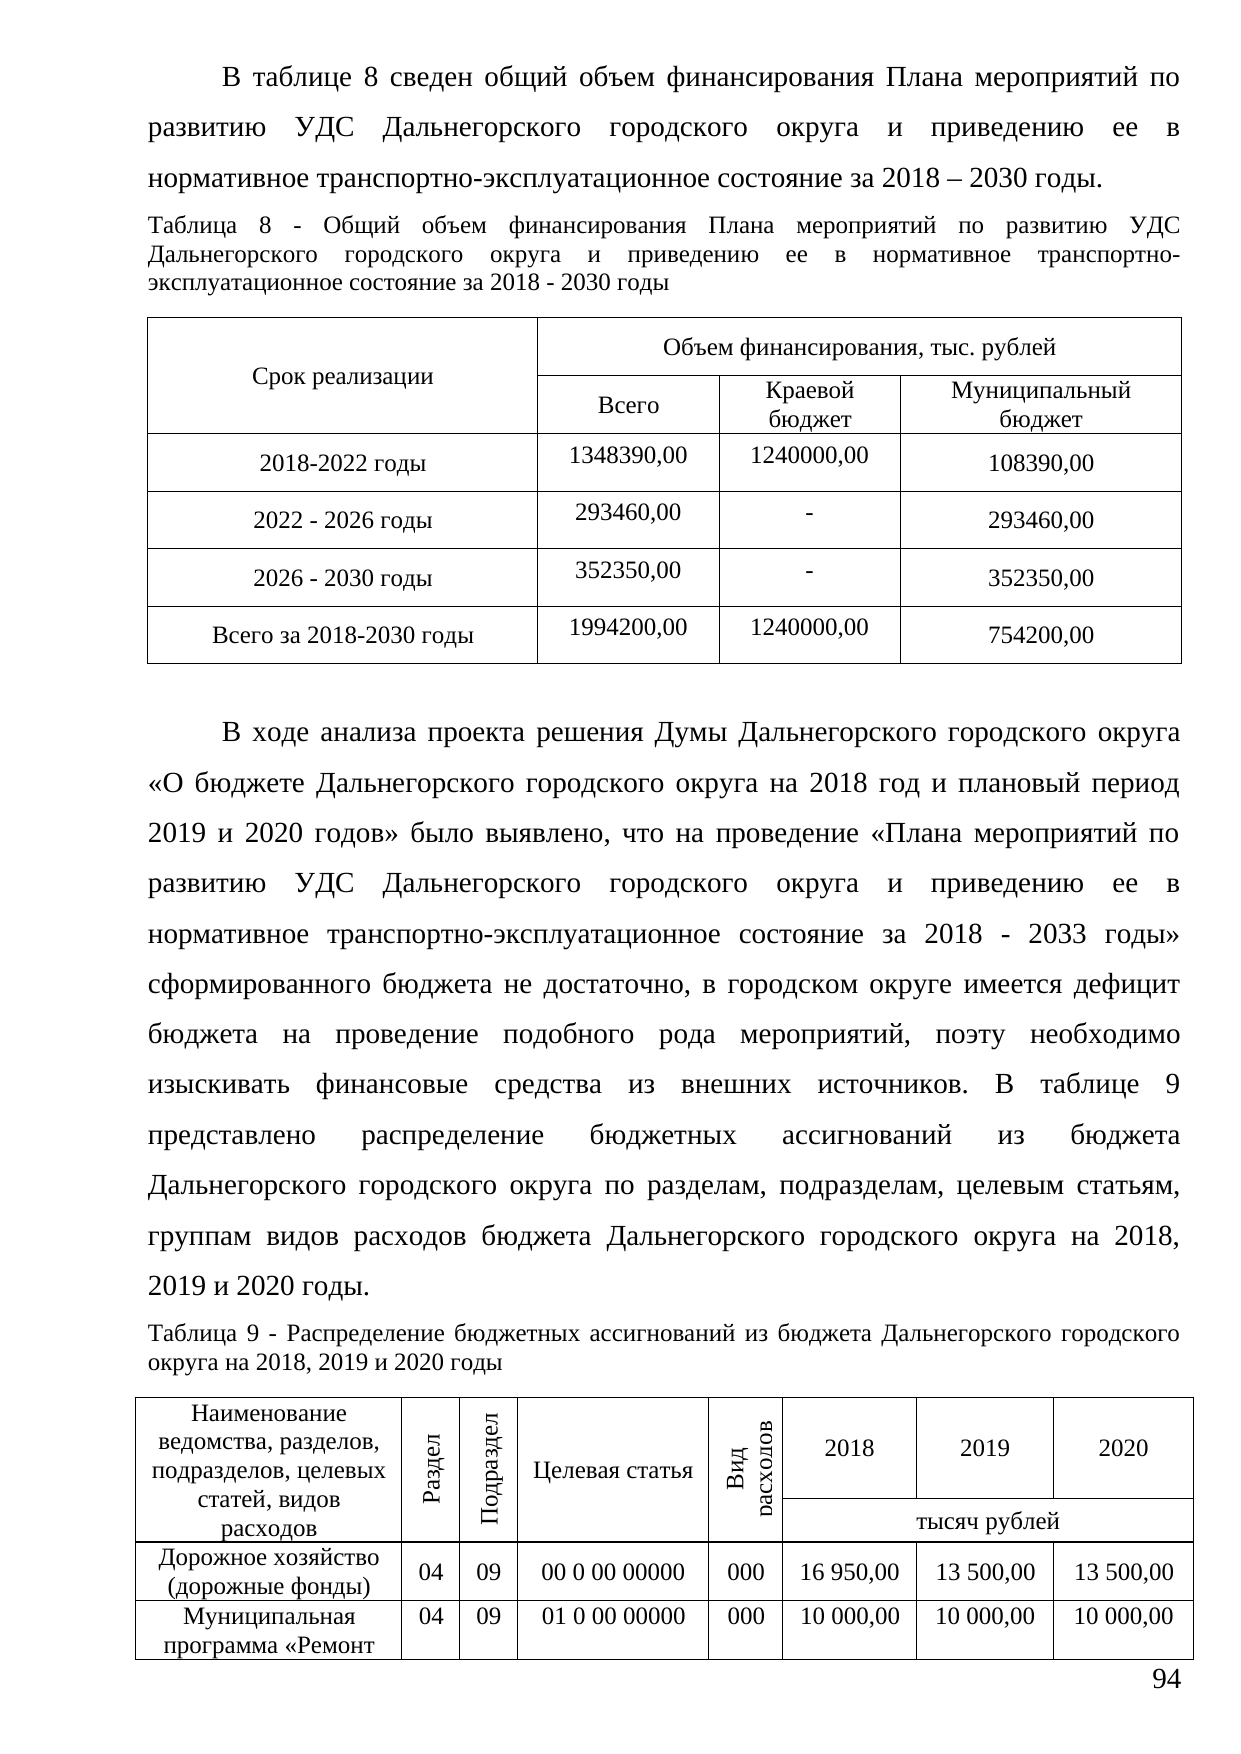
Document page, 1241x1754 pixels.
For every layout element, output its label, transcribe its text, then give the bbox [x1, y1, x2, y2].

table_cell 13 500,00 [1054, 1543, 1193, 1600]
table_cell 04 [402, 1543, 459, 1600]
table_cell 10 000,00 [917, 1601, 1053, 1658]
table_cell 10 000,00 [783, 1601, 916, 1658]
table_header Срок реализации [148, 318, 537, 433]
table_cell Всего [538, 376, 719, 433]
table_cell 1348390,00 [538, 434, 719, 491]
text Таблица 9 - Распределение бюджетных ассигнований из бюджета Дальнегорского городского округа на 2018, 2019 и 2020 годы [148, 1318, 1181, 1376]
table_cell 1994200,00 [538, 607, 719, 663]
table_cell 00 0 00 00000 [518, 1543, 708, 1600]
table_header Подраздел [460, 1398, 517, 1541]
table_cell 1240000,00 [720, 434, 900, 491]
table_cell Краевой бюджет [720, 376, 900, 433]
table_header 2019 [917, 1398, 1053, 1498]
table_cell 108390,00 [901, 434, 1181, 491]
table_header Вид расходов [709, 1398, 782, 1541]
table_cell 352350,00 [538, 549, 719, 606]
table_cell 13 500,00 [917, 1543, 1053, 1600]
table_cell 09 [460, 1543, 517, 1600]
table_cell 000 [709, 1543, 782, 1600]
table_cell - [720, 492, 900, 548]
table_header 2020 [1054, 1398, 1193, 1498]
table_cell Муниципальный бюджет [901, 376, 1181, 433]
table_cell 09 [460, 1601, 517, 1658]
table_cell тысяч рублей [783, 1499, 1193, 1541]
table_cell 2018-2022 годы [148, 434, 537, 491]
table_cell Всего за 2018-2030 годы [148, 607, 537, 663]
table_cell 04 [402, 1601, 459, 1658]
text Таблица 8 - Общий объем финансирования Плана мероприятий по развитию УДС Дальнегорского городского округа и приведению ее в нормативное транспортно-эксплуатационное состояние за 2018 - 2030 годы [148, 210, 1181, 296]
table_cell 10 000,00 [1054, 1601, 1193, 1658]
table_cell 2026 - 2030 годы [148, 549, 537, 606]
table_cell 2022 - 2026 годы [148, 492, 537, 548]
text В ходе анализа проекта решения Думы Дальнегорского городского округа «О бюджете Дальнегорского городского округа на 2018 год и плановый период 2019 и 2020 годов» было выявлено, что на проведение «Плана мероприятий по развитию УДС Дальнегорского городского округа и приведению ее в нормативное транспортно-эксплуатационное состояние за 2018 - 2033 годы» сформированного бюджета не достаточно, в городском округе имеется дефицит бюджета на проведение подобного рода мероприятий, поэту необходимо изыскивать финансовые средства из внешних источников. В таблице 9 представлено распределение бюджетных ассигнований из бюджета Дальнегорского городского округа по разделам, подразделам, целевым статьям, группам видов расходов бюджета Дальнегорского городского округа на 2018, 2019 и 2020 годы. [148, 714, 1181, 1301]
table_cell 16 950,00 [783, 1543, 916, 1600]
table_cell 293460,00 [901, 492, 1181, 548]
table_cell - [720, 549, 900, 606]
table_header Объем финансирования, тыс. рублей [538, 318, 1181, 374]
table_cell 01 0 00 00000 [518, 1601, 708, 1658]
table_header 2018 [783, 1398, 916, 1498]
table_cell 293460,00 [538, 492, 719, 548]
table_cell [136, 1601, 401, 1658]
table_cell Дорожное хозяйство (дорожные фонды) [136, 1543, 401, 1600]
text В таблице 8 сведен общий объем финансирования Плана мероприятий по развитию УДС Дальнегорского городского округа и приведению ее в нормативное транспортно-эксплуатационное состояние за 2018 – 2030 годы. [148, 59, 1181, 193]
table_header Наименование ведомства, разделов, подразделов, целевых статей, видов расходов [136, 1398, 401, 1541]
table_header Раздел [402, 1398, 459, 1541]
table_header Целевая статья [518, 1398, 708, 1541]
table_cell 000 [709, 1601, 782, 1658]
table_cell 1240000,00 [720, 607, 900, 663]
table_cell 352350,00 [901, 549, 1181, 606]
table_cell 754200,00 [901, 607, 1181, 663]
